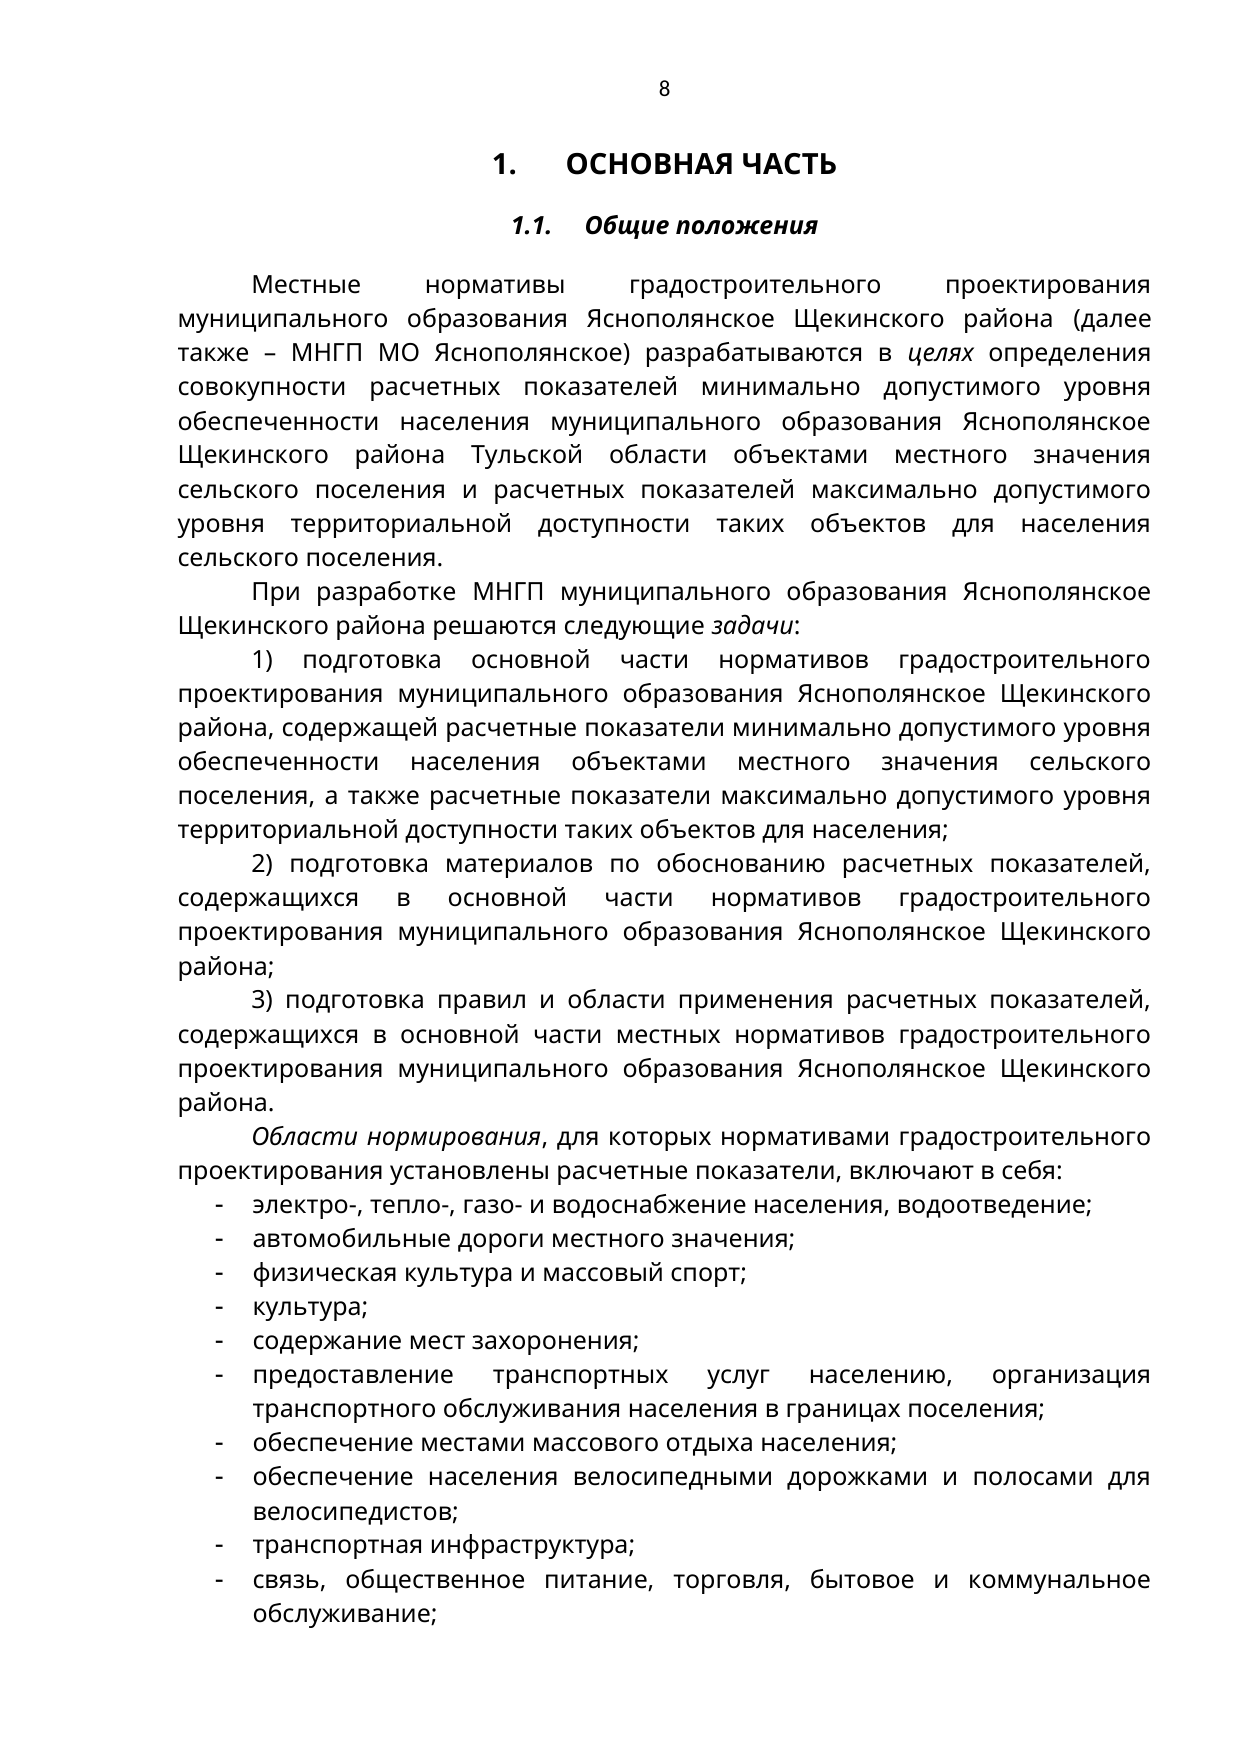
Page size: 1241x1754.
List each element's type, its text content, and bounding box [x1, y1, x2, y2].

text 3) подготовка правил и области применения расчетных показателей, содержащихся в основной части местных нормативов градостроительного проектирования муниципального образования Яснополянское Щекинского района. [177, 982, 1152, 1118]
text 1) подготовка основной части нормативов градостроительного проектирования муниципального образования Яснополянское Щекинского района, содержащей расчетные показатели минимально допустимого уровня обеспеченности населения объектами местного значения сельского поселения, а также расчетные показатели максимально допустимого уровня территориальной доступности таких объектов для населения; [177, 642, 1152, 846]
list транспортная инфраструктура; [215, 1527, 1152, 1561]
list Общие положения [177, 208, 1152, 242]
list содержание мест захоронения; [215, 1323, 1152, 1357]
text Местные нормативы градостроительного проектирования муниципального образования Яснополянское Щекинского района (далее также – МНГП МО Яснополянское) разрабатываются в целях определения совокупности расчетных показателей минимально допустимого уровня обеспеченности населения муниципального образования Яснополянское Щекинского района Тульской области объектами местного значения сельского поселения и расчетных показателей максимально допустимого уровня территориальной доступности таких объектов для населения сельского поселения. [177, 267, 1152, 573]
list связь, общественное питание, торговля, бытовое и коммунальное обслуживание; [215, 1561, 1152, 1629]
text При разработке МНГП муниципального образования Яснополянское Щекинского района решаются следующие задачи: [177, 573, 1152, 642]
list Основная часть [177, 143, 1152, 183]
text 2) подготовка материалов по обоснованию расчетных показателей, содержащихся в основной части нормативов градостроительного проектирования муниципального образования Яснополянское Щекинского района; [177, 846, 1152, 982]
list автомобильные дороги местного значения; [215, 1221, 1152, 1255]
list обеспечение местами массового отдыха населения; [215, 1425, 1152, 1459]
list физическая культура и массовый спорт; [215, 1255, 1152, 1289]
list предоставление транспортных услуг населению, организация транспортного обслуживания населения в границах поселения; [215, 1357, 1152, 1425]
list культура; [215, 1289, 1152, 1323]
list электро-, тепло-, газо- и водоснабжение населения, водоотведение; [215, 1187, 1152, 1221]
list обеспечение населения велосипедными дорожками и полосами для велосипедистов; [215, 1459, 1152, 1527]
text Области нормирования, для которых нормативами градостроительного проектирования установлены расчетные показатели, включают в себя: [177, 1118, 1152, 1187]
